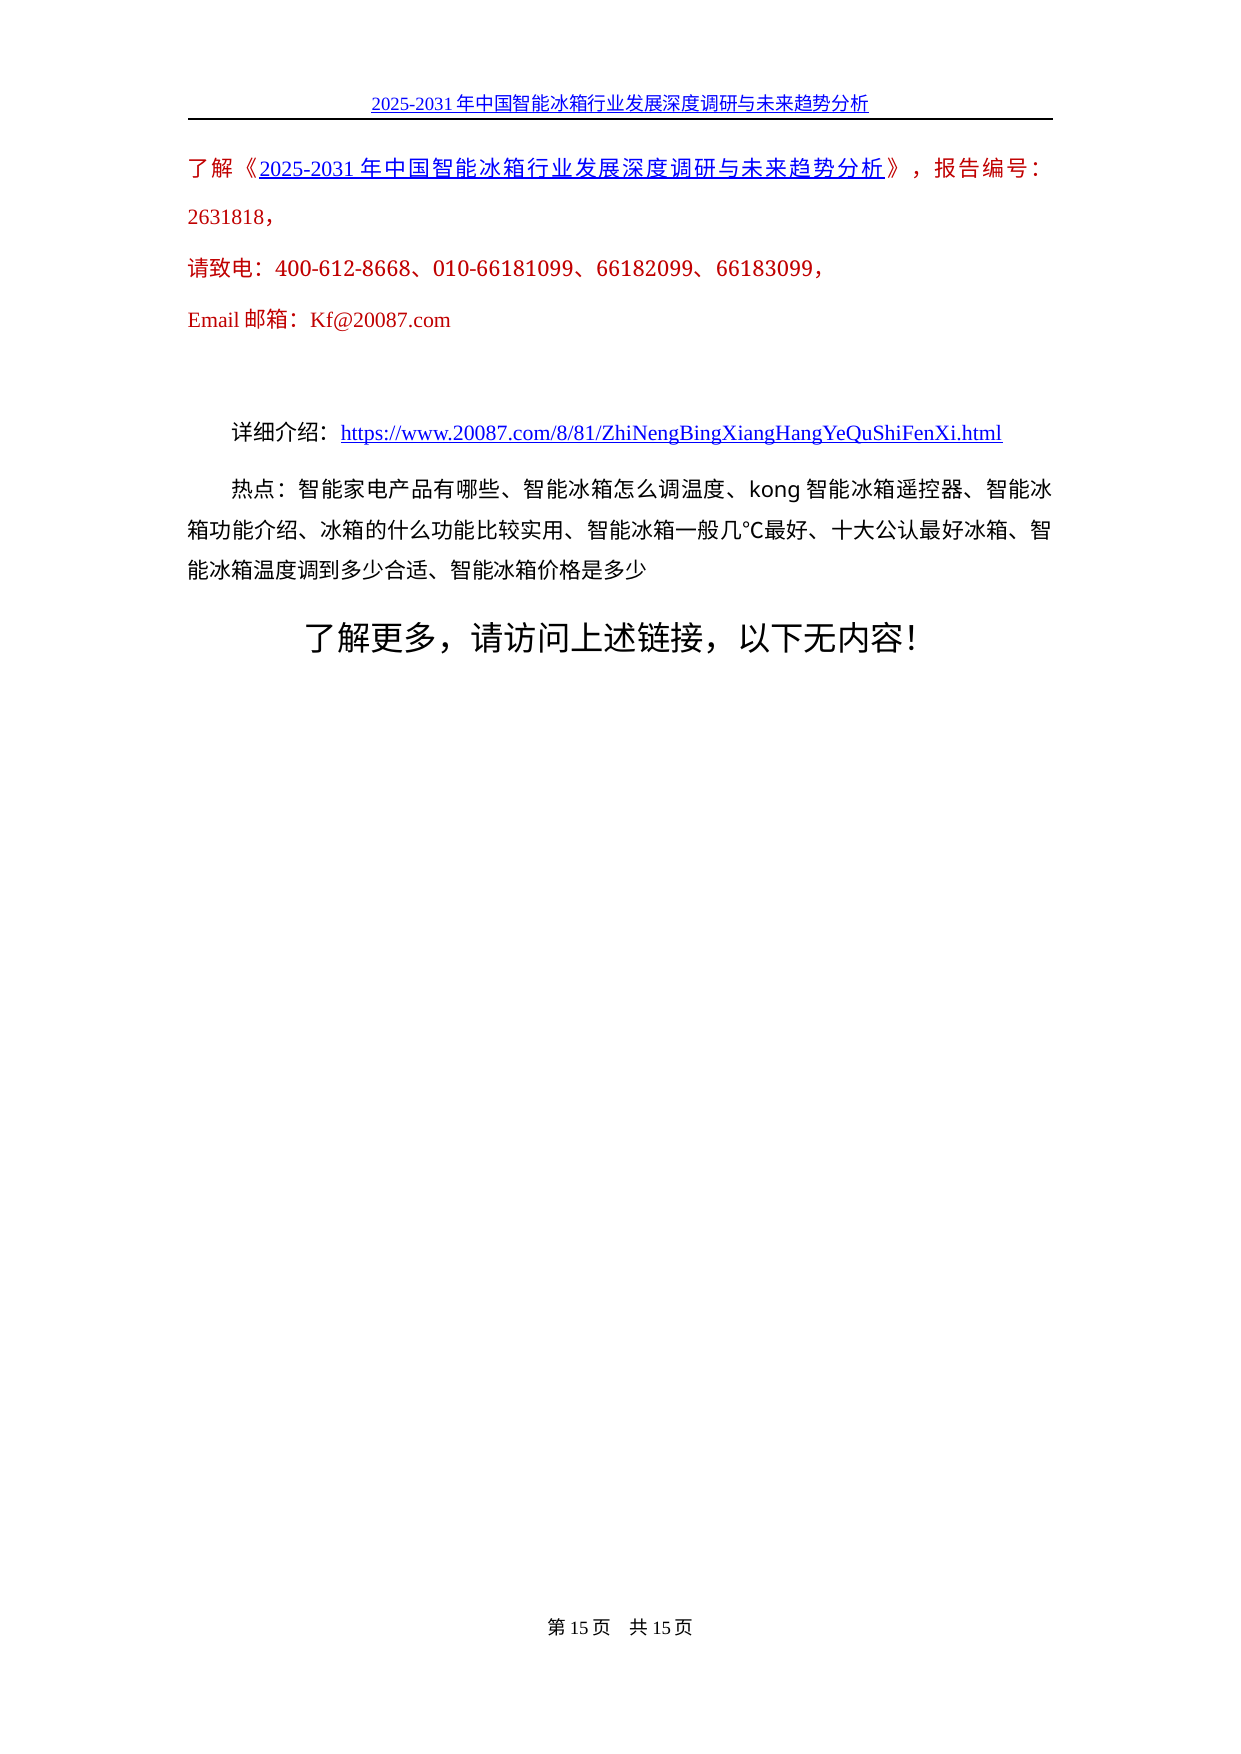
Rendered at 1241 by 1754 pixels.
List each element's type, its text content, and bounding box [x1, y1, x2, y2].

title 了解更多，请访问上述链接，以下无内容！ [187, 603, 1053, 668]
text Email邮箱：Kf@20087.com [187, 302, 1053, 334]
text 详细介绍：https://www.20087.com/8/81/ZhiNengBingXiangHangYeQuShiFenXi.html [187, 415, 1053, 447]
text 了解《2025-2031年中国智能冰箱行业发展深度调研与未来趋势分析》，报告编号：2631818， [187, 150, 1053, 231]
text 热点：智能家电产品有哪些、智能冰箱怎么调温度、kong智能冰箱遥控器、智能冰箱功能介绍、冰箱的什么功能比较实用、智能冰箱一般几℃最好、十大公认最好冰箱、智能冰箱温度调到多少合适、智能冰箱价格是多少 [187, 472, 1053, 585]
text 请致电：400-612-8668、010-66181099、66182099、66183099， [187, 251, 1053, 283]
